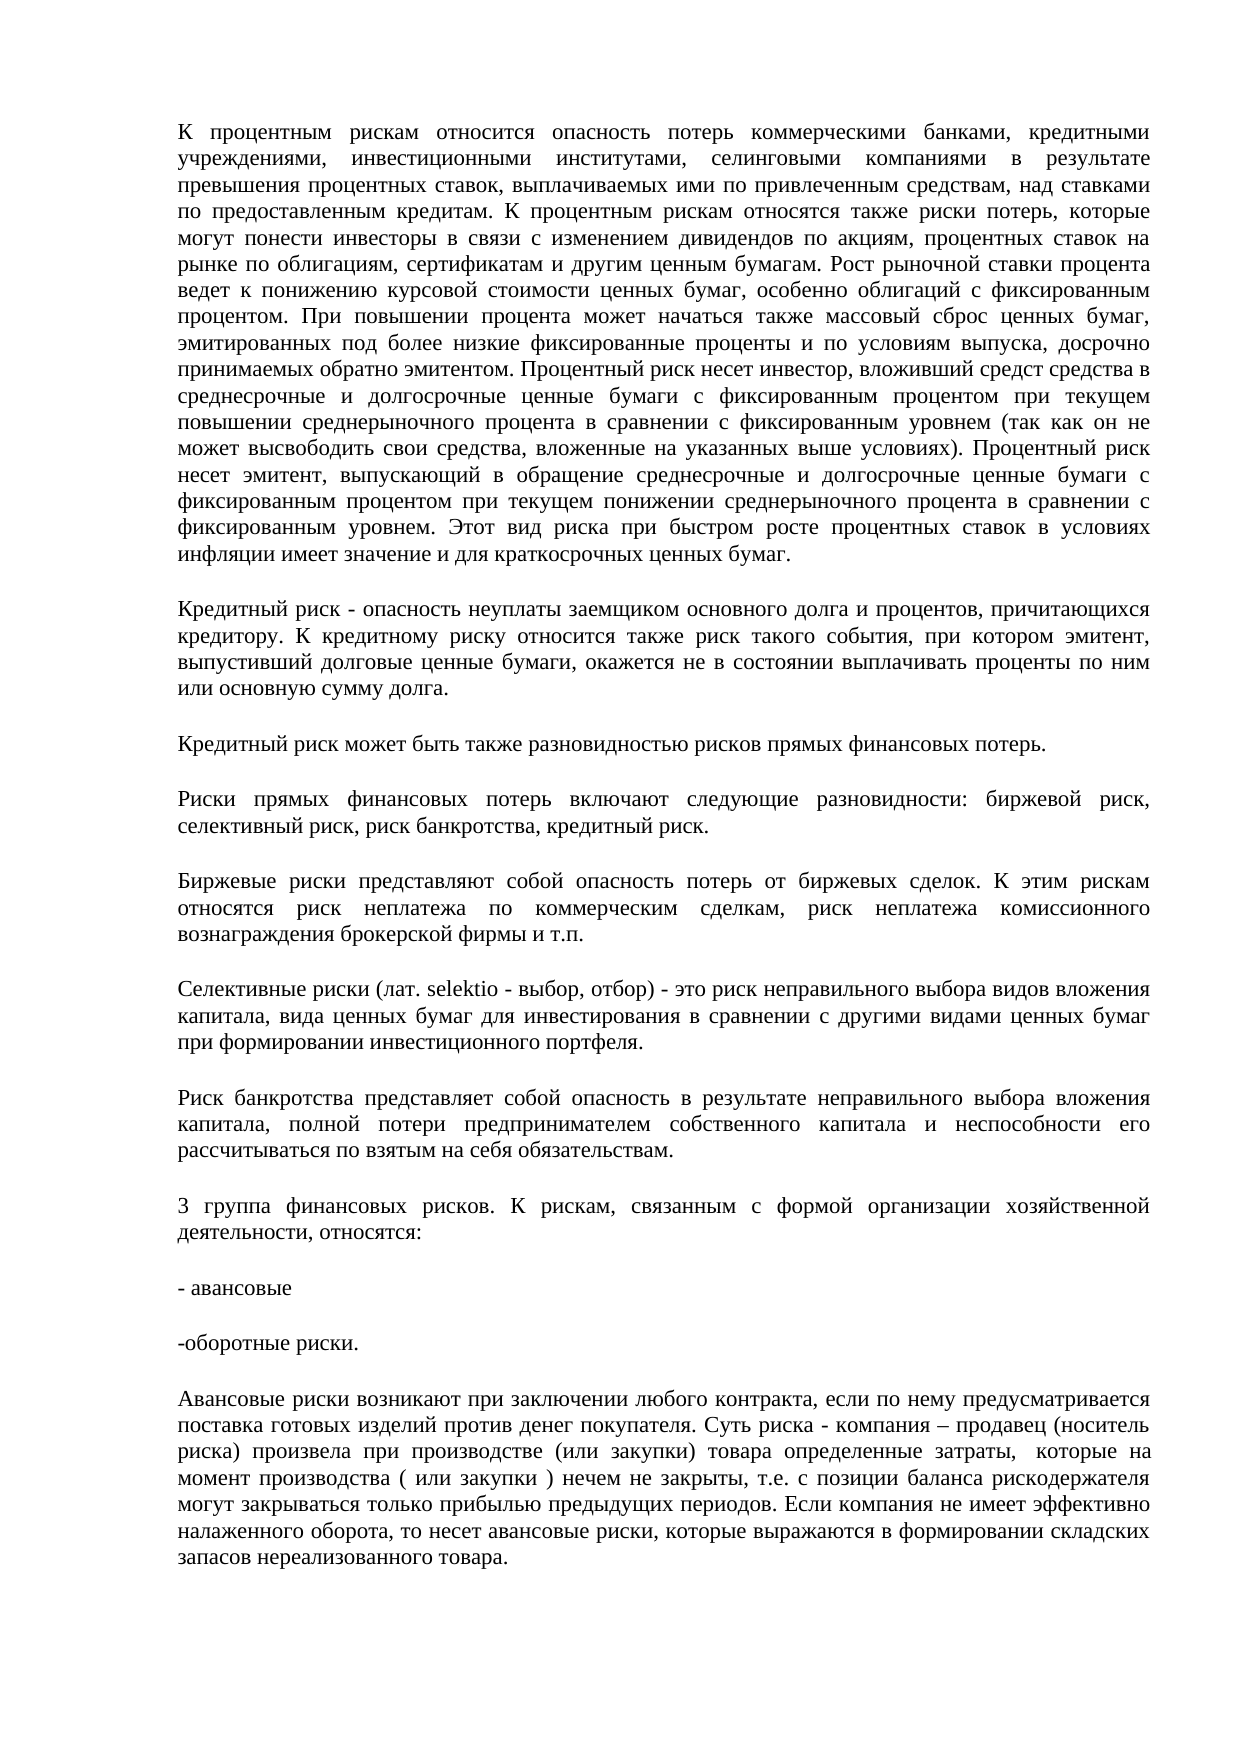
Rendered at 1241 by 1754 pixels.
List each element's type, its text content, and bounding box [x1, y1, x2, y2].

text 3 группа финансовых рисков. К рискам, связанным с формой организации хозяйственной деятельности, относятся: [177, 1192, 1152, 1245]
text Риск банкротства представляет собой опасность в результате неправильного выбора вложения капитала, полной потери предпринимателем собственного капитала и неспособности его рассчитываться по взятым на себя обязательствам. [177, 1084, 1152, 1163]
text Авансовые риски возникают при заключении любого контракта, если по нему предусматривается поставка готовых изделий против денег покупателя. Суть риска - компания – продавец (носитель риска) произвела при производстве (или закупки) товара определенные затраты, которые на момент производства ( или закупки ) нечем не закрыты, т.е. с позиции баланса рискодержателя могут закрываться только прибылью предыдущих периодов. Если компания не имеет эффективно налаженного оборота, то несет авансовые риски, которые выражаются в формировании складских запасов нереализованного товара. [177, 1385, 1152, 1569]
text - авансовые [177, 1274, 1152, 1300]
text К процентным рискам относится опасность потерь коммерческими банками, кредитными учреждениями, инвестиционными институтами, селинговыми компаниями в результате превышения процентных ставок, выплачиваемых ими по привлеченным средствам, над ставками по предоставленным кредитам. К процентным рискам относятся также риски потерь, которые могут понести инвесторы в связи с изменением дивидендов по акциям, процентных ставок на рынке по облигациям, сертификатам и другим ценным бумагам. Рост рыночной ставки процента ведет к понижению курсовой стоимости ценных бумаг, особенно облигаций с фиксированным процентом. При повышении процента может начаться также массовый сброс ценных бумаг, эмитированных под более низкие фиксированные проценты и по условиям выпуска, досрочно принимаемых обратно эмитентом. Процентный риск несет инвестор, вложивший средст средства в среднесрочные и долгосрочные ценные бумаги с фиксированным процентом при текущем повышении среднерыночного процента в сравнении с фиксированным уровнем (так как он не может высвободить свои средства, вложенные на указанных выше условиях). Процентный риск несет эмитент, выпускающий в обращение среднесрочные и долгосрочные ценные бумаги с фиксированным процентом при текущем понижении среднерыночного процента в сравнении с фиксированным уровнем. Этот вид риска при быстром росте процентных ставок в условиях инфляции имеет значение и для краткосрочных ценных бумаг. [177, 118, 1152, 566]
text Риски прямых финансовых потерь включают следующие разновидности: биржевой риск, селективный риск, риск банкротства, кредитный риск. [177, 785, 1152, 838]
text Селективные риски (лат. selektio - выбор, отбор) - это риск неправильного выбора видов вложения капитала, вида ценных бумаг для инвестирования в сравнении с другими видами ценных бумаг при формировании инвестиционного портфеля. [177, 976, 1152, 1054]
text -оборотные риски. [177, 1329, 1152, 1356]
text Кредитный риск может быть также разновидностью рисков прямых финансовых потерь. [177, 730, 1152, 756]
text Кредитный риск - опасность неуплаты заемщиком основного долга и процентов, причитающихся кредитору. К кредитному риску относится также риск такого события, при котором эмитент, выпустивший долговые ценные бумаги, окажется не в состоянии выплачивать проценты по ним или основную сумму долга. [177, 595, 1152, 701]
text Биржевые риски представляют собой опасность потерь от биржевых сделок. К этим рискам относятся риск неплатежа по коммерческим сделкам, риск неплатежа комиссионного вознаграждения брокерской фирмы и т.п. [177, 867, 1152, 946]
